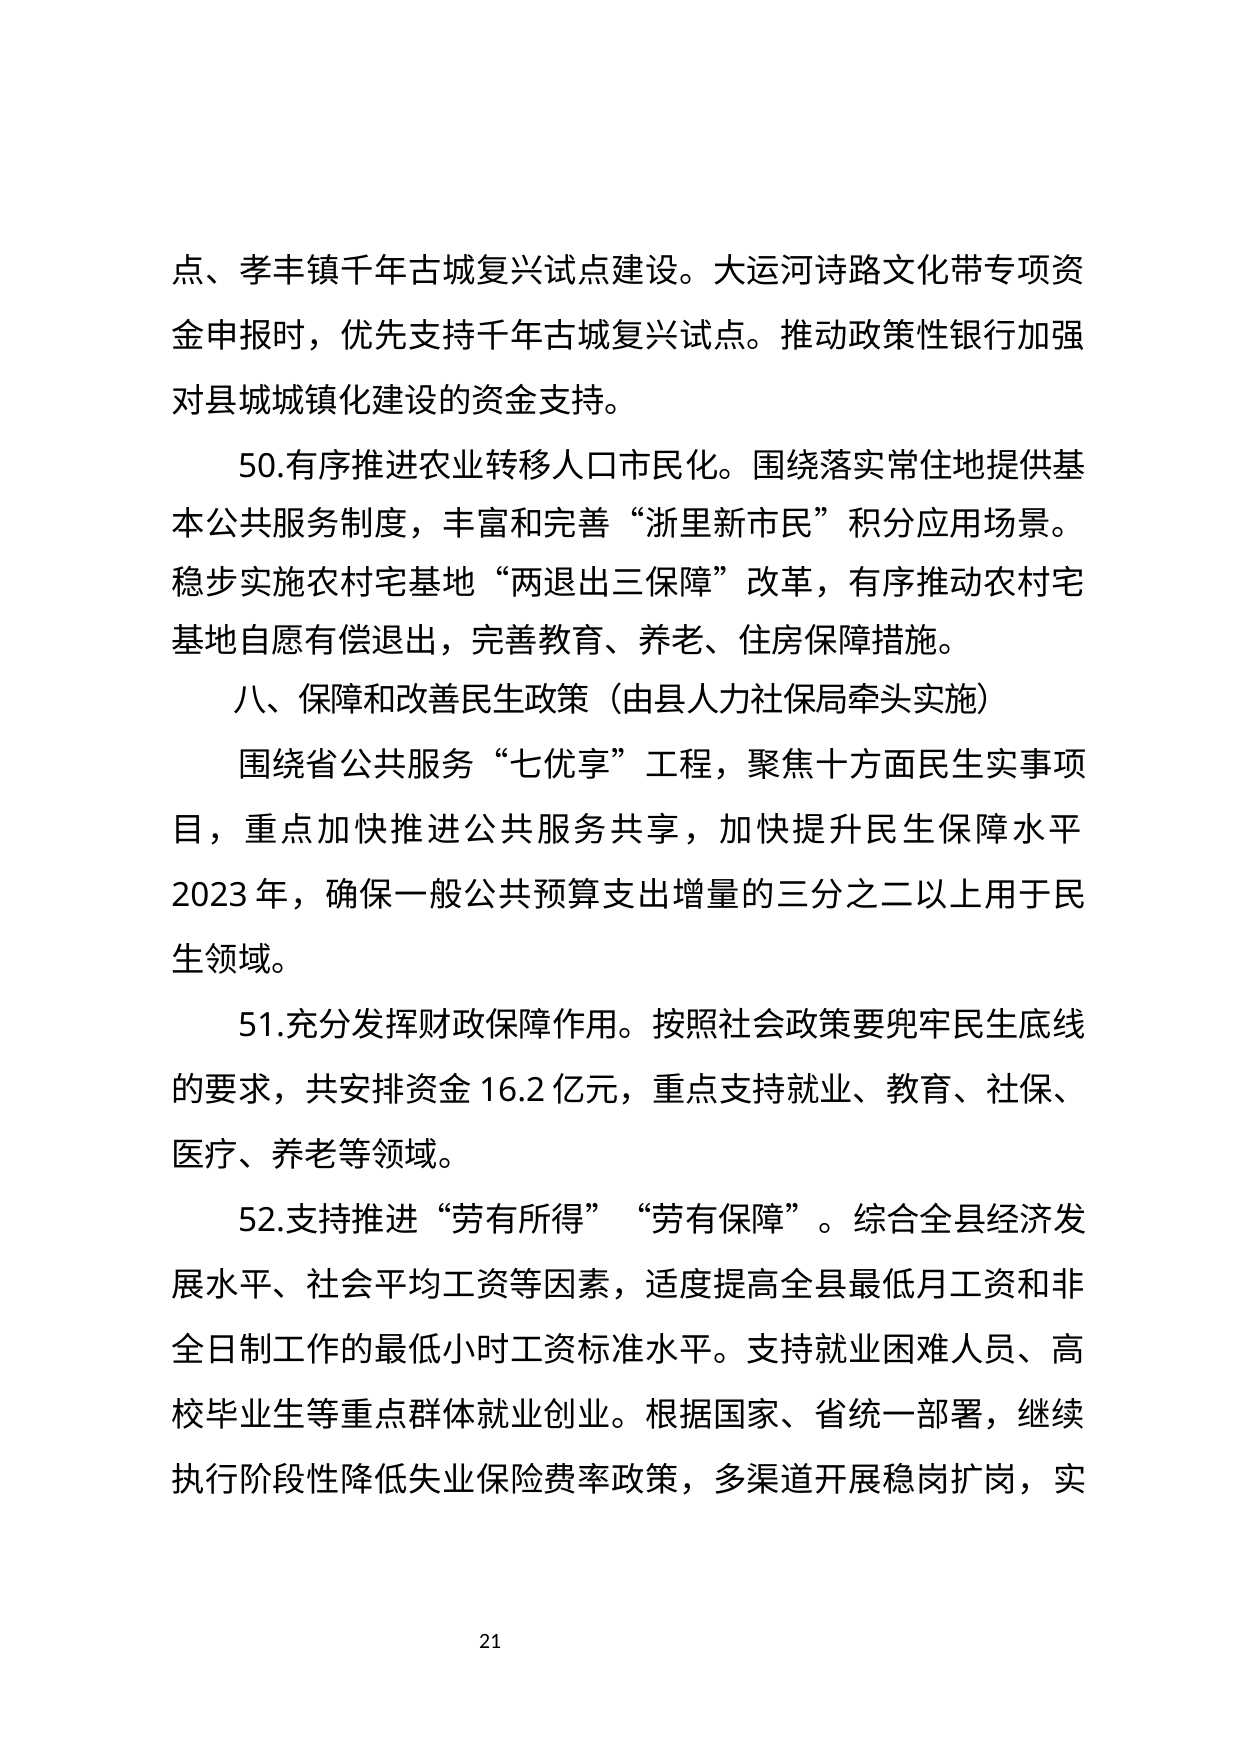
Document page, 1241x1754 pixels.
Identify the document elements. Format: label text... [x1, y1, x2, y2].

text 围绕省公共服务“七优享”工程，聚焦十方面民生实事项目，重点加快推进公共服务共享，加快提升民生保障水平。2023年，确保一般公共预算支出增量的三分之二以上用于民生领域。 [171, 729, 1087, 989]
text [171, 1184, 1087, 1509]
text 50.有序推进农业转移人口市民化。围绕落实常住地提供基本公共服务制度，丰富和完善“浙里新市民”积分应用场景。稳步实施农村宅基地“两退出三保障”改革，有序推动农村宅基地自愿有偿退出，完善教育、养老、住房保障措施。 [171, 431, 1087, 664]
text 八、保障和改善民生政策（由县人力社保局牵头实施） [171, 664, 1087, 729]
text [171, 236, 1087, 431]
text 51.充分发挥财政保障作用。按照社会政策要兜牢民生底线的要求，共安排资金16.2亿元，重点支持就业、教育、社保、医疗、养老等领域。 [171, 989, 1087, 1184]
